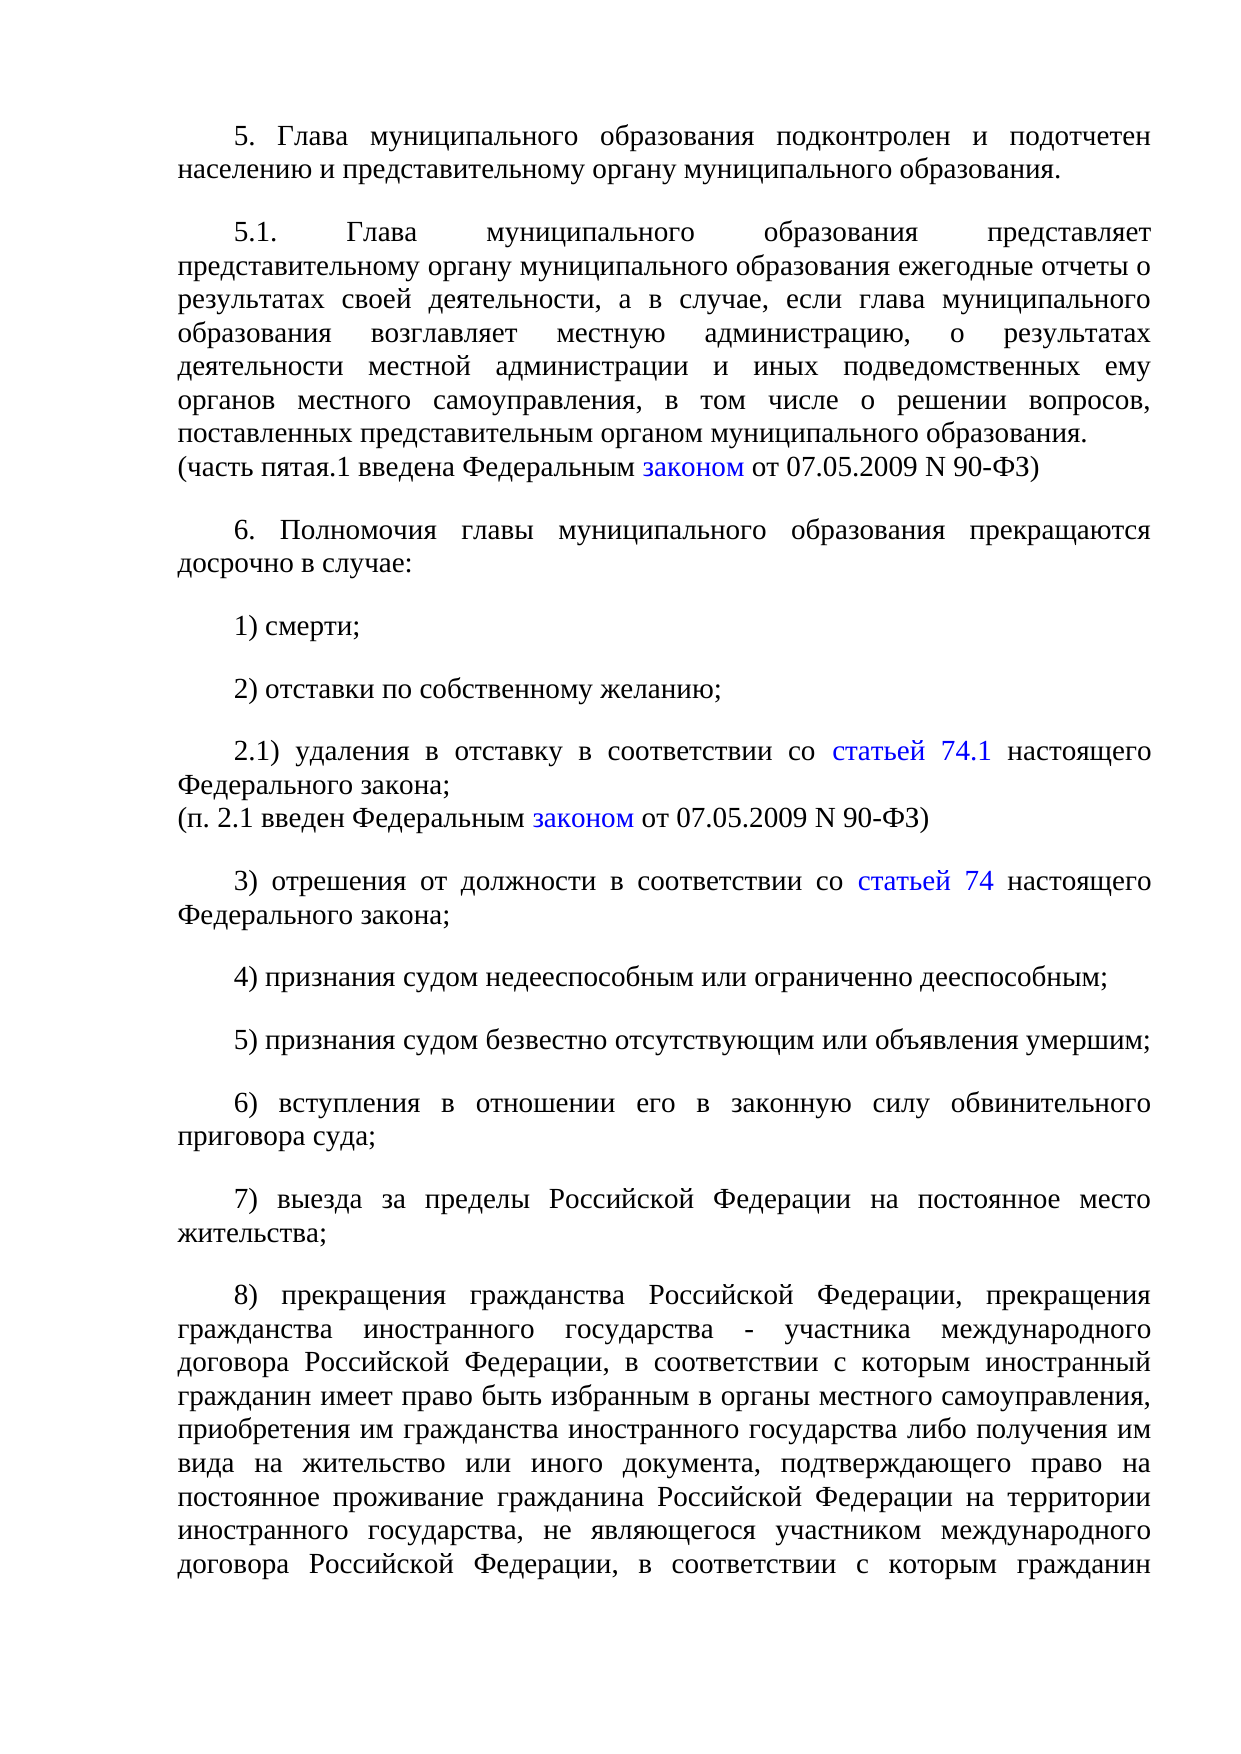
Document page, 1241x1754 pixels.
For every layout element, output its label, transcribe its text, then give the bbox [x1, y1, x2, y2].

text 1) смерти; [177, 608, 1152, 642]
text (п. 2.1 введен Федеральным законом от 07.05.2009 N 90-ФЗ) [177, 801, 1152, 834]
text 4) признания судом недееспособным или ограниченно дееспособным; [177, 959, 1152, 993]
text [177, 1277, 1152, 1579]
text 5.1. Глава муниципального образования представляет представительному органу муниципального образования ежегодные отчеты о результатах своей деятельности, а в случае, если глава муниципального образования возглавляет местную администрацию, о результатах деятельности местной администрации и иных подведомственных ему органов местного самоуправления, в том числе о решении вопросов, поставленных представительным органом муниципального образования. [177, 214, 1152, 449]
text 5) признания судом безвестно отсутствующим или объявления умершим; [177, 1022, 1152, 1056]
text 6. Полномочия главы муниципального образования прекращаются досрочно в случае: [177, 512, 1152, 579]
text 7) выезда за пределы Российской Федерации на постоянное место жительства; [177, 1181, 1152, 1248]
text 2) отставки по собственному желанию; [177, 671, 1152, 704]
text 6) вступления в отношении его в законную силу обвинительного приговора суда; [177, 1085, 1152, 1152]
text 2.1) удаления в отставку в соответствии со статьей 74.1 настоящего Федерального закона; [177, 733, 1152, 801]
text (часть пятая.1 введена Федеральным законом от 07.05.2009 N 90-ФЗ) [177, 449, 1152, 483]
text 5. Глава муниципального образования подконтролен и подотчетен населению и представительному органу муниципального образования. [177, 118, 1152, 185]
text 3) отрешения от должности в соответствии со статьей 74 настоящего Федерального закона; [177, 863, 1152, 930]
